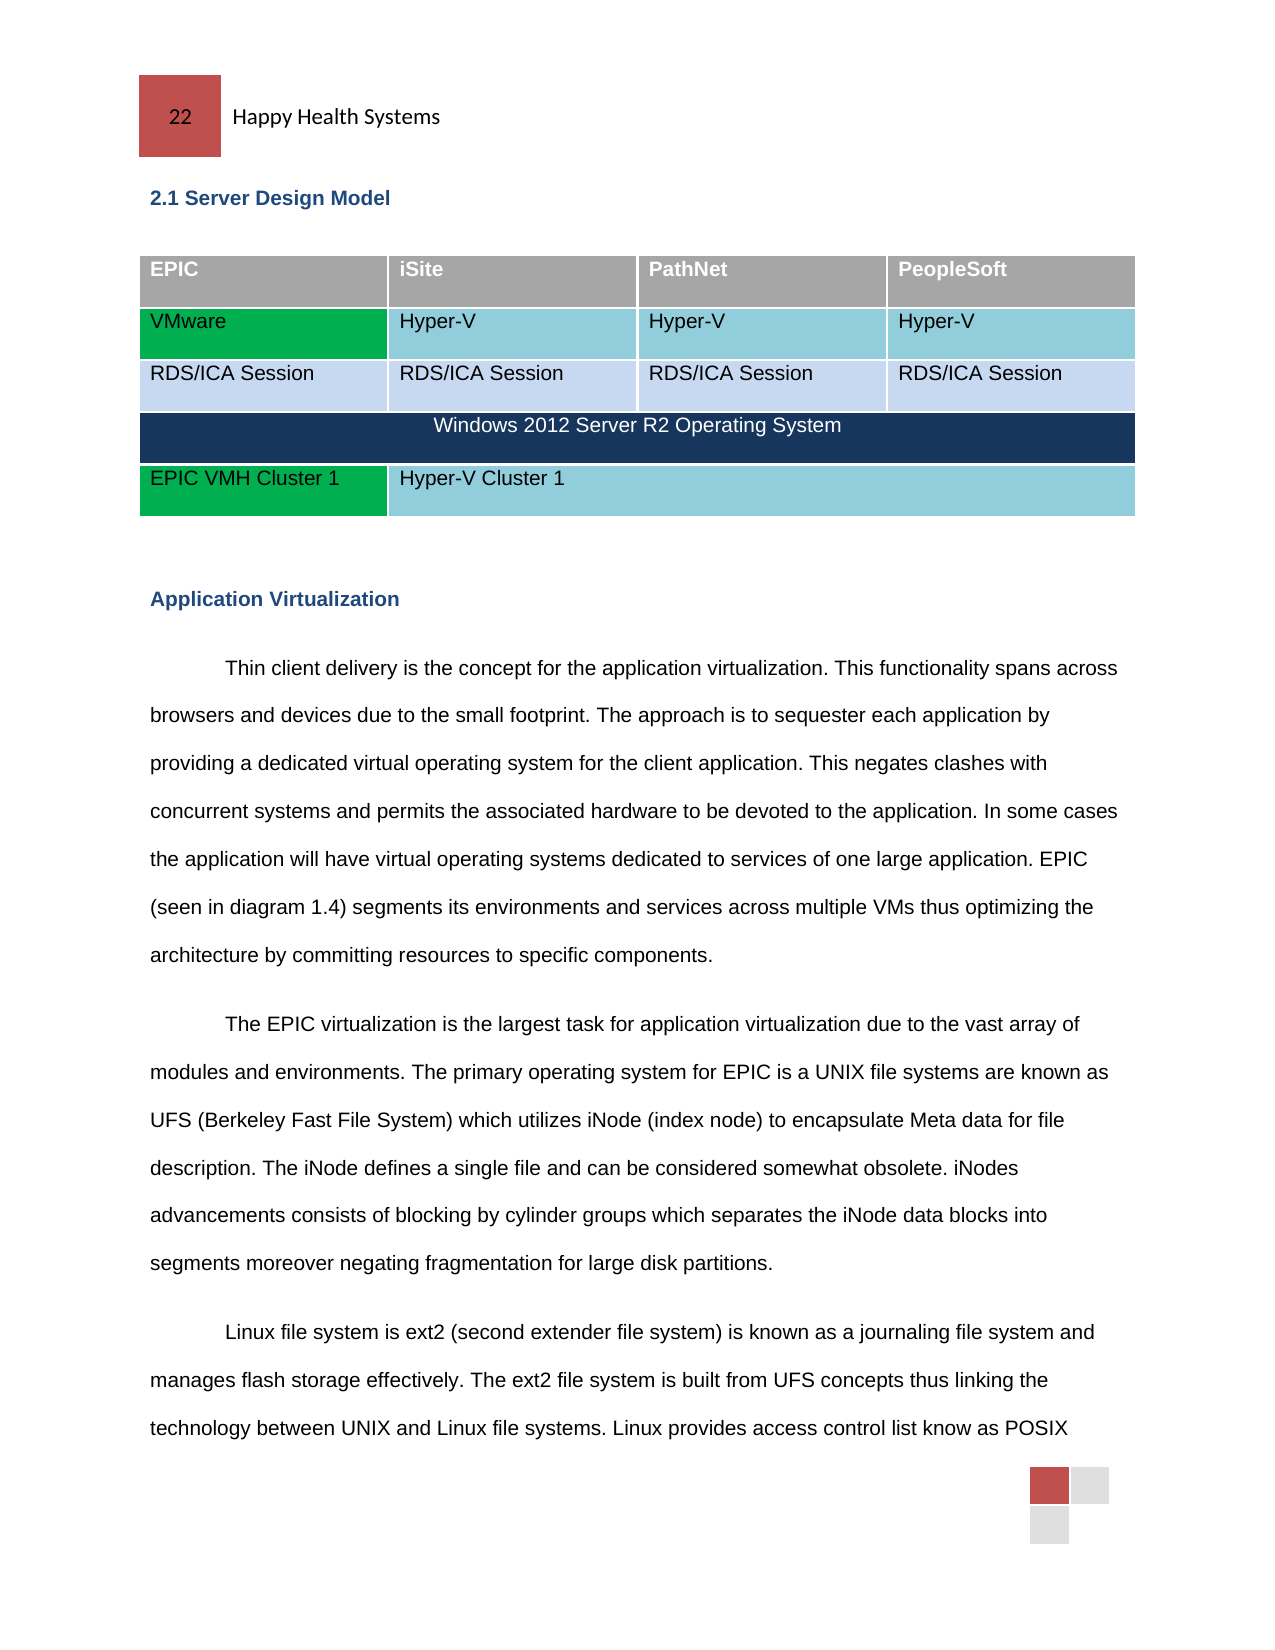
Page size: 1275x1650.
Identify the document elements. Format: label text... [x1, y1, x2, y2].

table_cell RDS/ICA Session [888, 361, 1135, 411]
table_cell EPIC VMH Cluster 1 [140, 466, 387, 516]
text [150, 1320, 1125, 1440]
table_cell RDS/ICA Session [639, 361, 886, 411]
table_cell Hyper-V [639, 309, 886, 359]
table_cell RDS/ICA Session [389, 361, 636, 411]
table_header PeopleSoft [888, 256, 1135, 307]
table_cell Windows 2012 Server R2 Operating System [140, 413, 1135, 463]
text 2.1 Server Design Model [150, 186, 1125, 209]
table_cell VMware [140, 309, 387, 359]
table_cell Hyper-V [888, 309, 1135, 359]
text Application Virtualization [150, 587, 1125, 611]
text The EPIC virtualization is the largest task for application virtualization due to the vast array of modules and environments. The primary operating system for EPIC is a UNIX file systems are known as UFS (Berkeley Fast File System) which utilizes iNode (index node) to encapsulate Meta data for file description. The iNode defines a single file and can be considered somewhat obsolete. iNodes advancements consists of blocking by cylinder groups which separates the iNode data blocks into segments moreover negating fragmentation for large disk partitions. [150, 1012, 1125, 1275]
table_header iSite [389, 256, 636, 307]
table_header PathNet [639, 256, 886, 307]
table_cell Hyper-V [389, 309, 636, 359]
table_cell RDS/ICA Session [140, 361, 387, 411]
table_cell Hyper-V Cluster 1 [389, 466, 1135, 516]
text Thin client delivery is the concept for the application virtualization. This functionality spans across browsers and devices due to the small footprint. The approach is to sequester each application by providing a dedicated virtual operating system for the client application. This negates clashes with concurrent systems and permits the associated hardware to be devoted to the application. In some cases the application will have virtual operating systems dedicated to services of one large application. EPIC (seen in diagram 1.4) segments its environments and services across multiple VMs thus optimizing the architecture by committing resources to specific components. [150, 655, 1125, 967]
table_header EPIC [140, 256, 387, 307]
